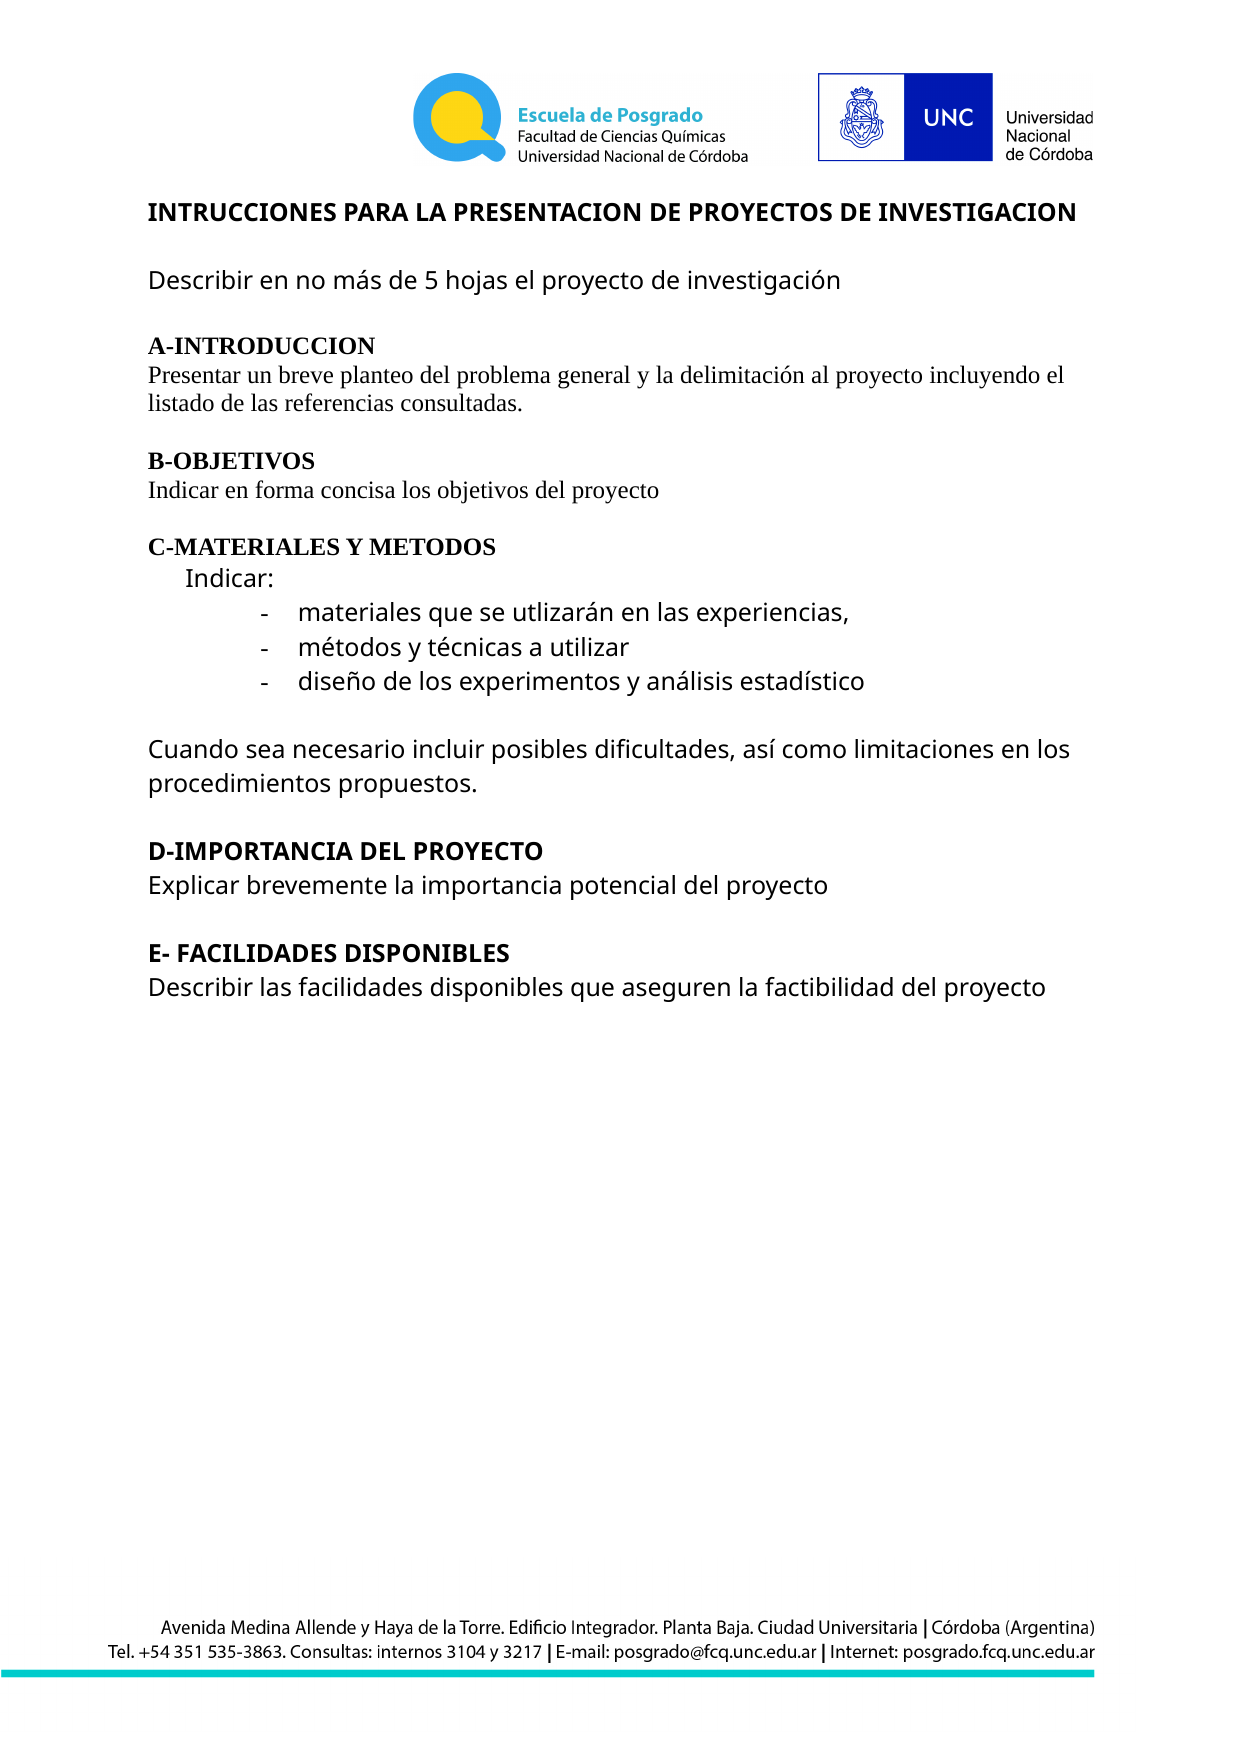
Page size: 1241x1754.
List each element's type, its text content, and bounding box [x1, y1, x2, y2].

picture [0, 1557, 1136, 1732]
text B-OBJETIVOS [148, 446, 1092, 475]
list materiales que se utlizarán en las experiencias, [260, 595, 1092, 629]
list métodos y técnicas a utilizar [260, 629, 1092, 663]
picture [413, 73, 1093, 166]
text D-IMPORTANCIA DEL PROYECTO [148, 833, 1092, 868]
text Describir las facilidades disponibles que aseguren la factibilidad del proyecto [148, 970, 1092, 1004]
text Cuando sea necesario incluir posibles dificultades, así como limitaciones en los procedimientos propuestos. [148, 731, 1092, 799]
text A-INTRODUCCION [148, 331, 1092, 360]
text Indicar en forma concisa los objetivos del proyecto [148, 475, 1092, 503]
text Indicar: [185, 561, 1092, 595]
text E- FACILIDADES DISPONIBLES [148, 936, 1092, 970]
list diseño de los experimentos y análisis estadístico [260, 663, 1092, 697]
text C-MATERIALES Y METODOS [148, 532, 1092, 561]
text Explicar brevemente la importancia potencial del proyecto [148, 868, 1092, 902]
text Presentar un breve planteo del problema general y la delimitación al proyecto incluyendo el listado de las referencias consultadas. [148, 360, 1092, 417]
text Describir en no más de 5 hojas el proyecto de investigación [148, 263, 1092, 297]
text INTRUCCIONES PARA PROYECTOS DE INVESTIGACION [148, 195, 1092, 229]
